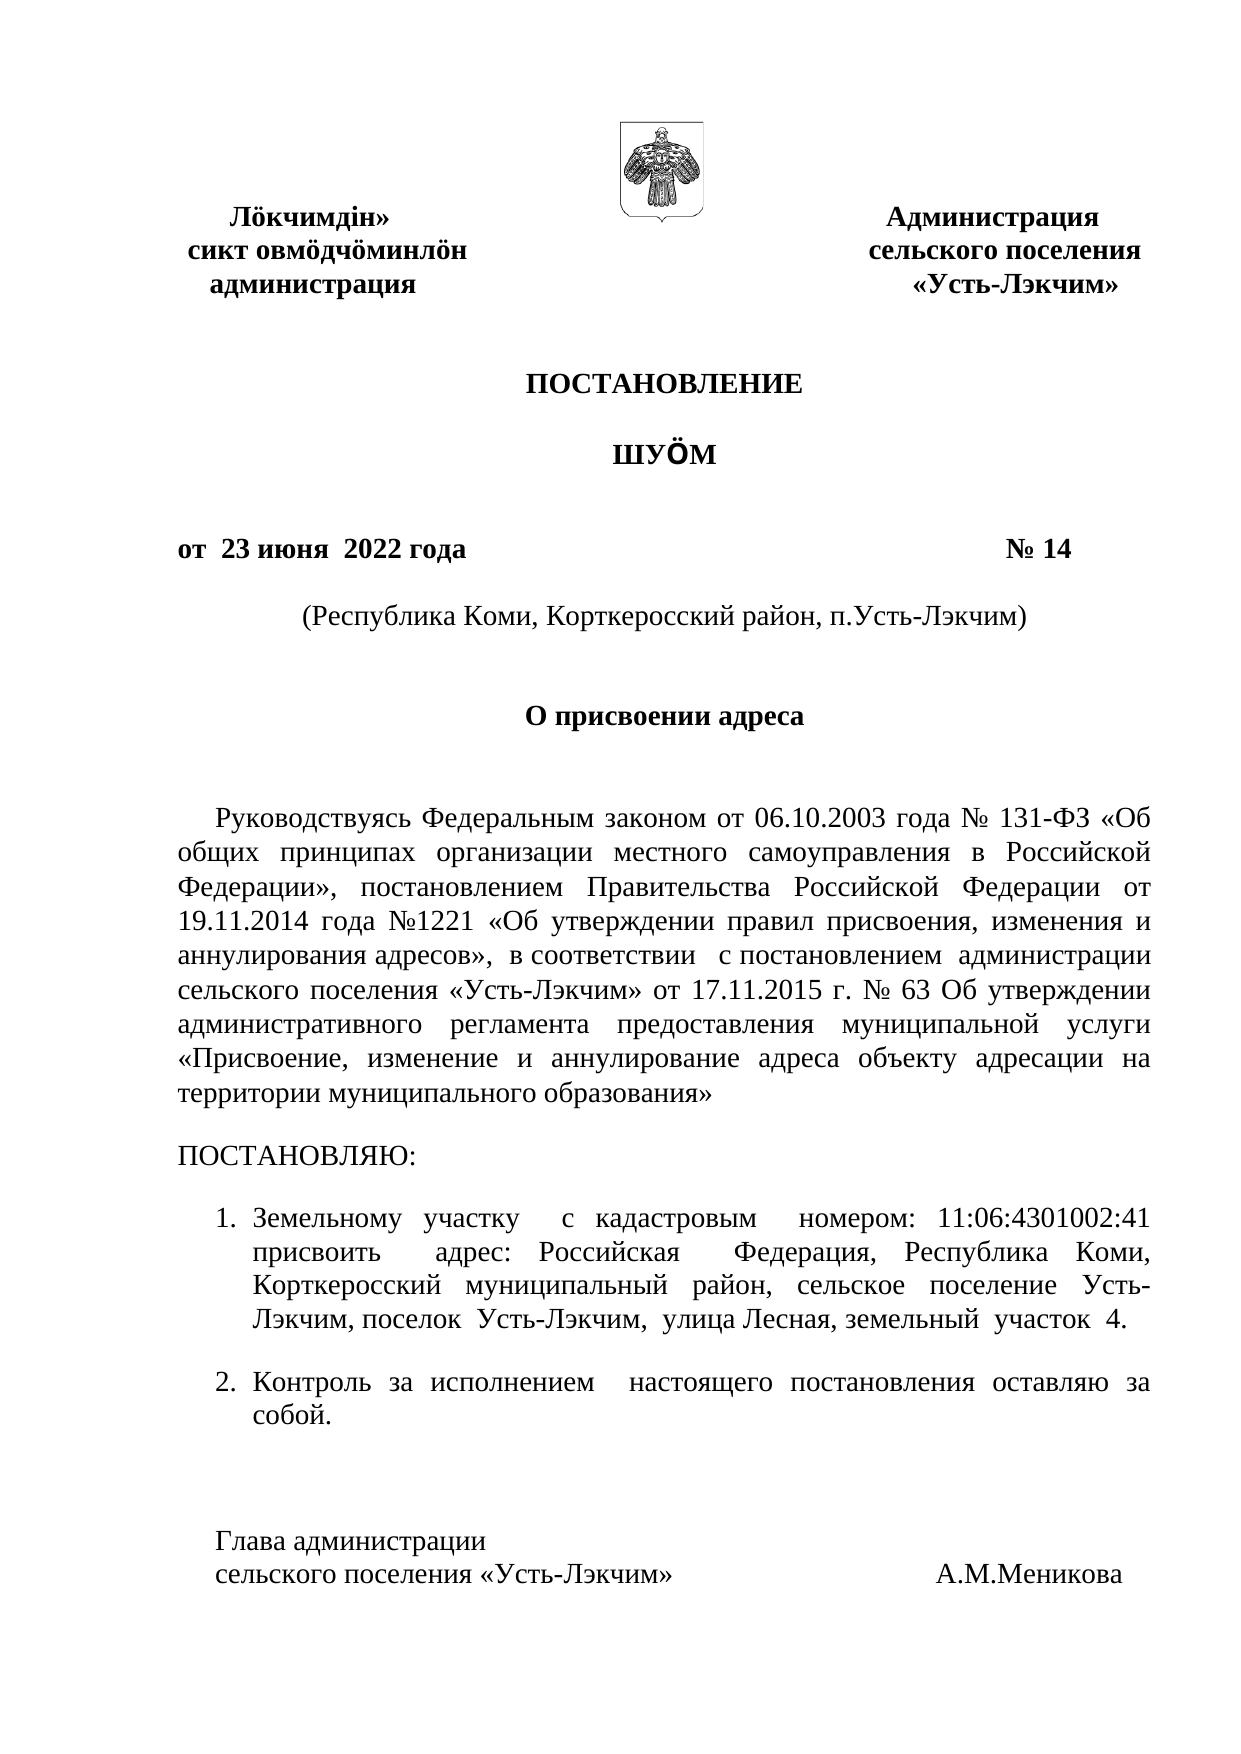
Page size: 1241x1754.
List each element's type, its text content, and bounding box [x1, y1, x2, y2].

picture [616, 118, 704, 226]
list Контроль за исполнением настоящего постановления оставляю за собой. [215, 1364, 1152, 1431]
text сикт овмöдчöминлöн сельского поселения [177, 232, 1152, 266]
text ПОСТАНОВЛЕНИЕ [177, 366, 1152, 400]
text (Республика Коми, Корткеросский район, п.Усть-Лэкчим) [177, 598, 1152, 631]
text сельского поселения «Усть-Лэкчим» А.М.Меникова [215, 1556, 1152, 1590]
text О присвоении адреса [177, 698, 1152, 732]
text Руководствуясь Федеральным законом от 06.10.2003 года № 131-ФЗ «Об общих принципах организации местного самоуправления в Российской Федерации», постановлением Правительства Российской Федерации от 19.11.2014 года №1221 «Об утверждении правил присвоения, изменения и аннулирования адресов», в соответствии с постановлением администрации сельского поселения «Усть-Лэкчим» от 17.11.2015 г. № 63 Об утверждении административного регламента предоставления муниципальной услуги «Присвоение, изменение и аннулирование адреса объекту адресации на территории муниципального образования» [177, 799, 1152, 1108]
text администрация «Усть-Лэкчим» [177, 266, 1152, 299]
text ШУÖМ [177, 433, 1152, 473]
text Глава администрации [215, 1523, 1152, 1556]
text ПОСТАНОВЛЯЮ: [177, 1138, 1152, 1171]
text Лöкчимдiн» Администрация [177, 118, 1152, 232]
text от 23 июня 2022 года № 14 [177, 531, 1152, 564]
list Земельному участку с кадастровым номером: 11:06:4301002:41 присвоить адрес: Российская Федерация, Республика Коми, Корткеросский муниципальный район, сельское поселение Усть-Лэкчим, поселок Усть-Лэкчим, улица Лесная, земельный участок 4. [215, 1200, 1152, 1334]
